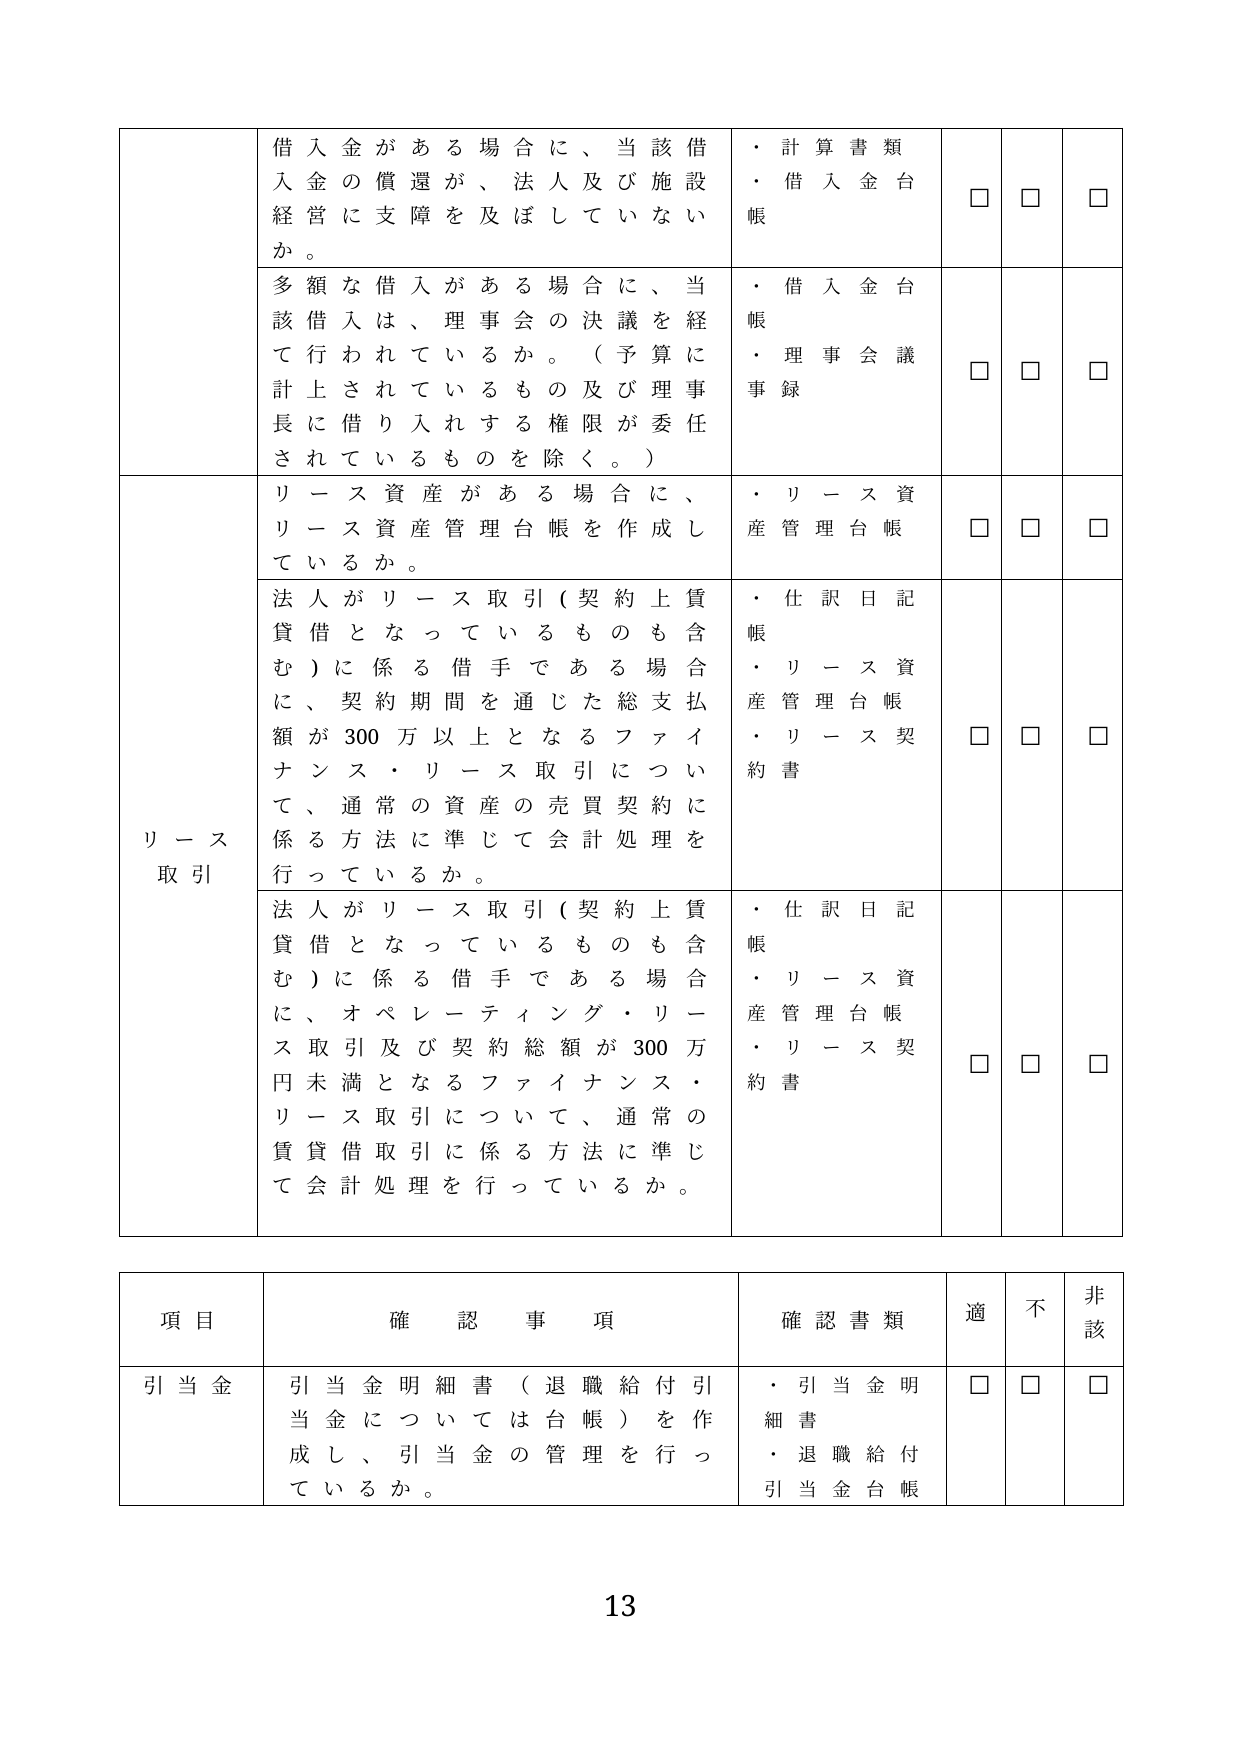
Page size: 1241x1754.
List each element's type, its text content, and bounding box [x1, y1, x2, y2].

table_cell ・引当金明細書 ・退職給付引当金台帳 [739, 1367, 946, 1505]
table_cell [942, 580, 1001, 890]
table_cell 借入金がある場合に、当該借入金の償還が、法人及び施設経営に支障を及ぼしていないか。 [258, 129, 731, 267]
table_cell [1002, 891, 1062, 1236]
table_cell 引当金明細書（退職給付引当金については台帳）を作成し、引当金の管理を行っているか。 [264, 1367, 738, 1505]
table_cell [1002, 129, 1062, 267]
table_cell [1063, 580, 1122, 890]
table_cell [1002, 268, 1062, 474]
table_cell [942, 129, 1001, 267]
table_header 確認書類 [739, 1273, 946, 1366]
table_cell 法人がリース取引(契約上賃貸借となっているものも含む)に係る借手である場合に、オペレーティング・リース取引及び契約総額が300万円未満となるファイナンス・リース取引について、通常の賃貸借取引に係る方法に準じて会計処理を行っているか。 [258, 891, 731, 1236]
table_header 項目 [120, 1273, 263, 1366]
table_cell [1065, 1367, 1123, 1505]
table_cell [1063, 268, 1122, 474]
table_cell [947, 1367, 1005, 1505]
table_cell ・借入金台帳 ・理事会議事録 [732, 268, 941, 474]
table_cell [942, 268, 1001, 474]
table_cell [1006, 1367, 1064, 1505]
table_header 非該当 [1065, 1273, 1123, 1366]
table_cell ・リース資産管理台帳 [732, 476, 941, 579]
table_cell ・仕訳日記帳 ・リース資産管理台帳 ・リース契約書 [732, 891, 941, 1236]
table_cell 法人がリース取引(契約上賃貸借となっているものも含む)に係る借手である場合に、契約期間を通じた総支払額が300万以上となるファイナンス・リース取引について、通常の資産の売買契約に係る方法に準じて会計処理を行っているか。 [258, 580, 731, 890]
table_cell [1002, 476, 1062, 579]
table_cell ・計算書類 ・借入金台帳 [732, 129, 941, 267]
table_cell ・仕訳日記帳 ・リース資産管理台帳 ・リース契約書 [732, 580, 941, 890]
table_cell 多額な借入がある場合に、当該借入は、理事会の決議を経て行われているか。（予算に計上されているもの及び理事長に借り入れする権限が委任されているものを除く。） [258, 268, 731, 474]
table_header 適 [947, 1273, 1005, 1366]
table_cell リース取引 [120, 476, 257, 1236]
table_cell 引当金 [120, 1367, 263, 1505]
table_cell [942, 476, 1001, 579]
table_cell [1063, 476, 1122, 579]
table_cell [1063, 891, 1122, 1236]
table_cell [1063, 129, 1122, 267]
table_cell [1002, 580, 1062, 890]
table_header 不 適 [1006, 1273, 1064, 1366]
table_cell [942, 891, 1001, 1236]
table_cell リース資産がある場合に、リース資産管理台帳を作成しているか。 [258, 476, 731, 579]
table_header 確 認 事 項 [264, 1273, 738, 1366]
